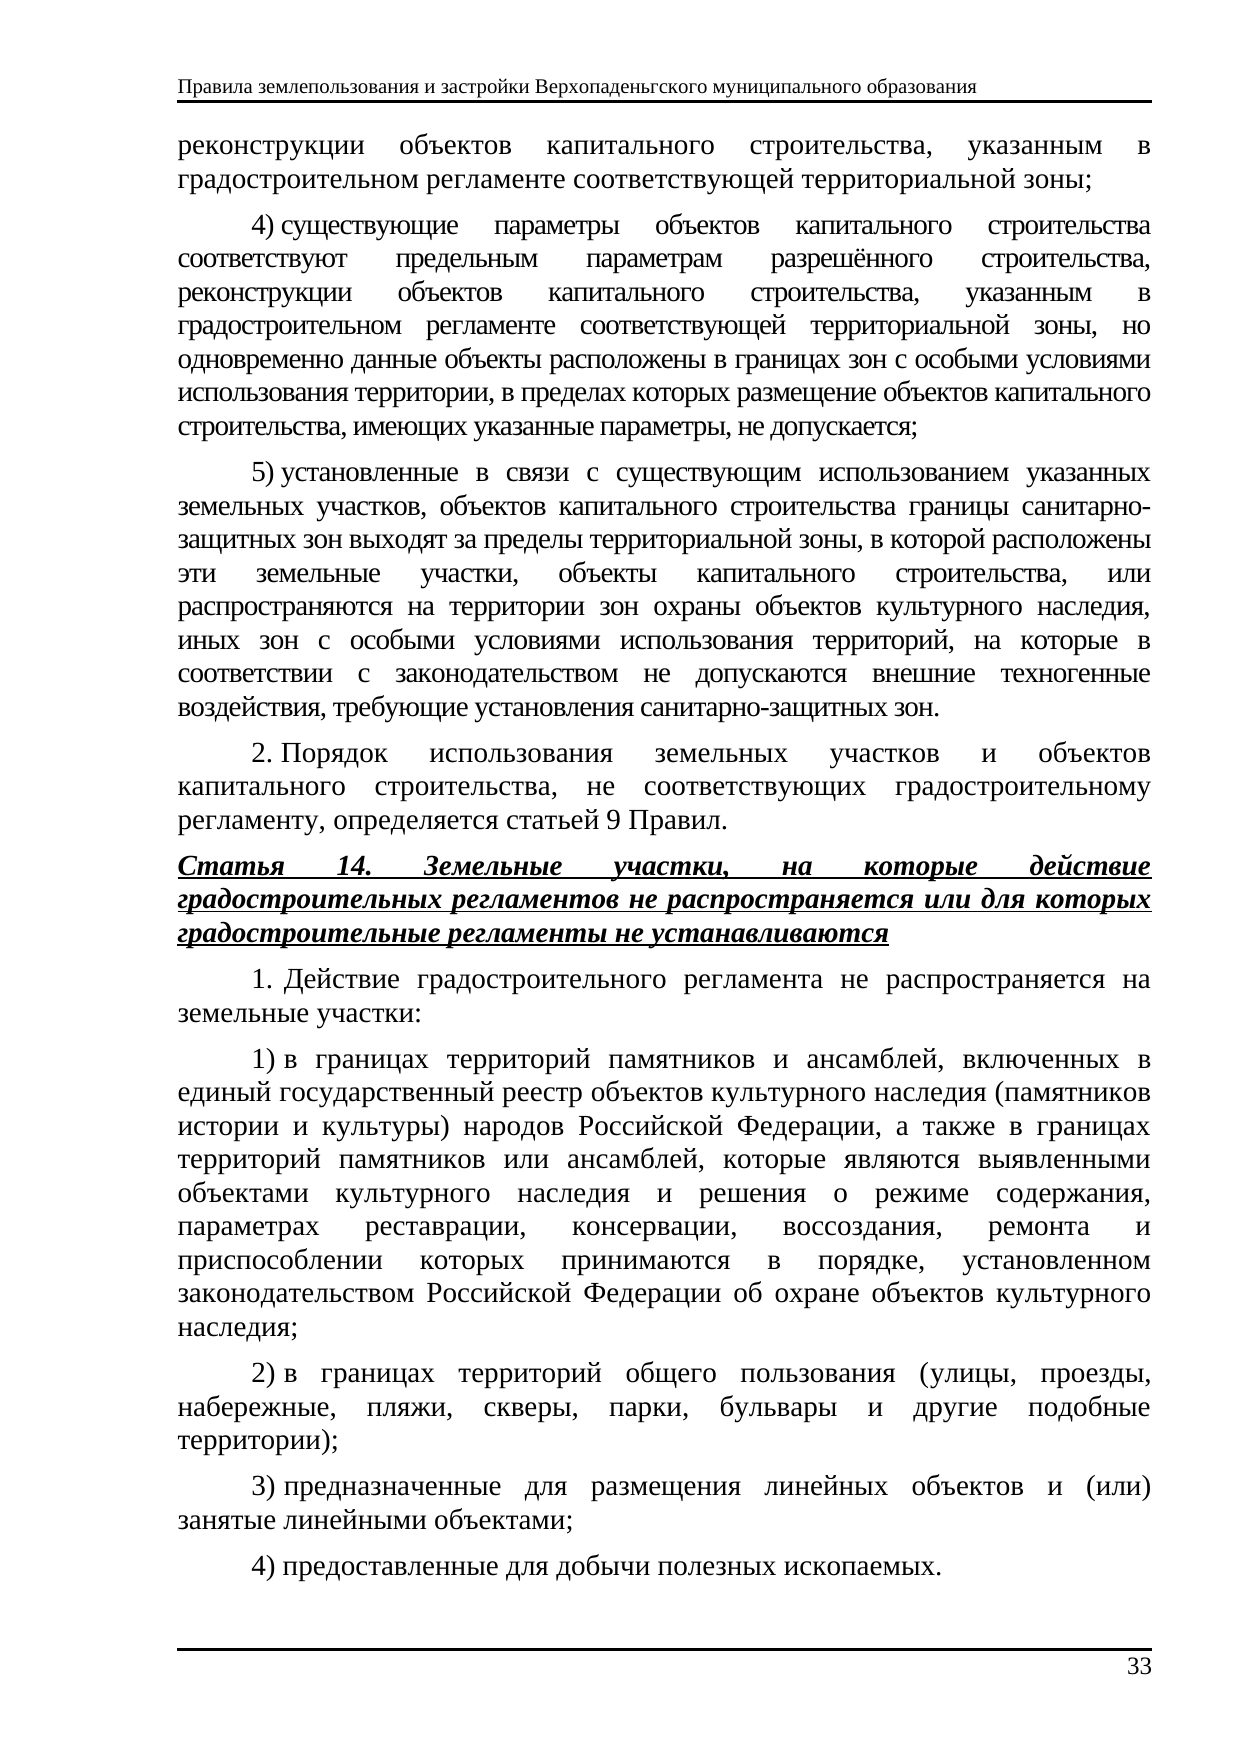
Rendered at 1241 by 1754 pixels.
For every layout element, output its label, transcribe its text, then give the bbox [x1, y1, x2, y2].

text 1) в границах территорий памятников и ансамблей, включенных в единый государственный реестр объектов культурного наследия (памятников истории и культуры) народов Российской Федерации, а также в границах территорий памятников или ансамблей, которые являются выявленными объектами культурного наследия и решения о режиме содержания, параметрах реставрации, консервации, воссоздания, ремонта и приспособлении которых принимаются в порядке, установленном законодательством Российской Федерации об охране объектов культурного наследия; [177, 1041, 1152, 1343]
text 2. Порядок использования земельных участков и объектов капитального строительства, не соответствующих градостроительному регламенту, определяется статьей 9 Правил. [177, 735, 1152, 836]
text 2) в границах территорий общего пользования (улицы, проезды, набережные, пляжи, скверы, парки, бульвары и другие подобные территории); [177, 1355, 1152, 1456]
text 1. Действие градостроительного регламента не распространяется на земельные участки: [177, 961, 1152, 1028]
text 4) существующие параметры объектов капитального строительства соответствуют предельным параметрам разрешённого строительства, реконструкции объектов капитального строительства, указанным в градостроительном регламенте соответствующей территориальной зоны, но одновременно данные объекты расположены в границах зон с особыми условиями использования территории, в пределах которых размещение объектов капитального строительства, имеющих указанные параметры, не допускается; [177, 207, 1152, 442]
text 5) установленные в связи с существующим использованием указанных земельных участков, объектов капитального строительства границы санитарно-защитных зон выходят за пределы территориальной зоны, в которой расположены эти земельные участки, объекты капитального строительства, или распространяются на территории зон охраны объектов культурного наследия, иных зон с особыми условиями использования территорий, на которые в соответствии с законодательством не допускаются внешние техногенные воздействия, требующие установления санитарно-защитных зон. [177, 454, 1152, 722]
text 3) предназначенные для размещения линейных объектов и (или) занятые линейными объектами; [177, 1468, 1152, 1535]
subtitle Статья 14. Земельные участки, на которые действие градостроительных регламентов не распространяется или для которых градостроительные регламенты не устанавливаются [177, 848, 1152, 877]
text 4) предоставленные для добычи полезных ископаемых. [177, 1548, 1152, 1581]
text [177, 127, 1152, 194]
subtitle Статья 14. Земельные участки, на которые действие градостроительных регламентов не распространяется или для которых градостроительные регламенты не устанавливаются [177, 878, 1152, 911]
subtitle Статья 14. Земельные участки, на которые действие градостроительных регламентов не распространяется или для которых градостроительные регламенты не устанавливаются [177, 912, 1152, 949]
